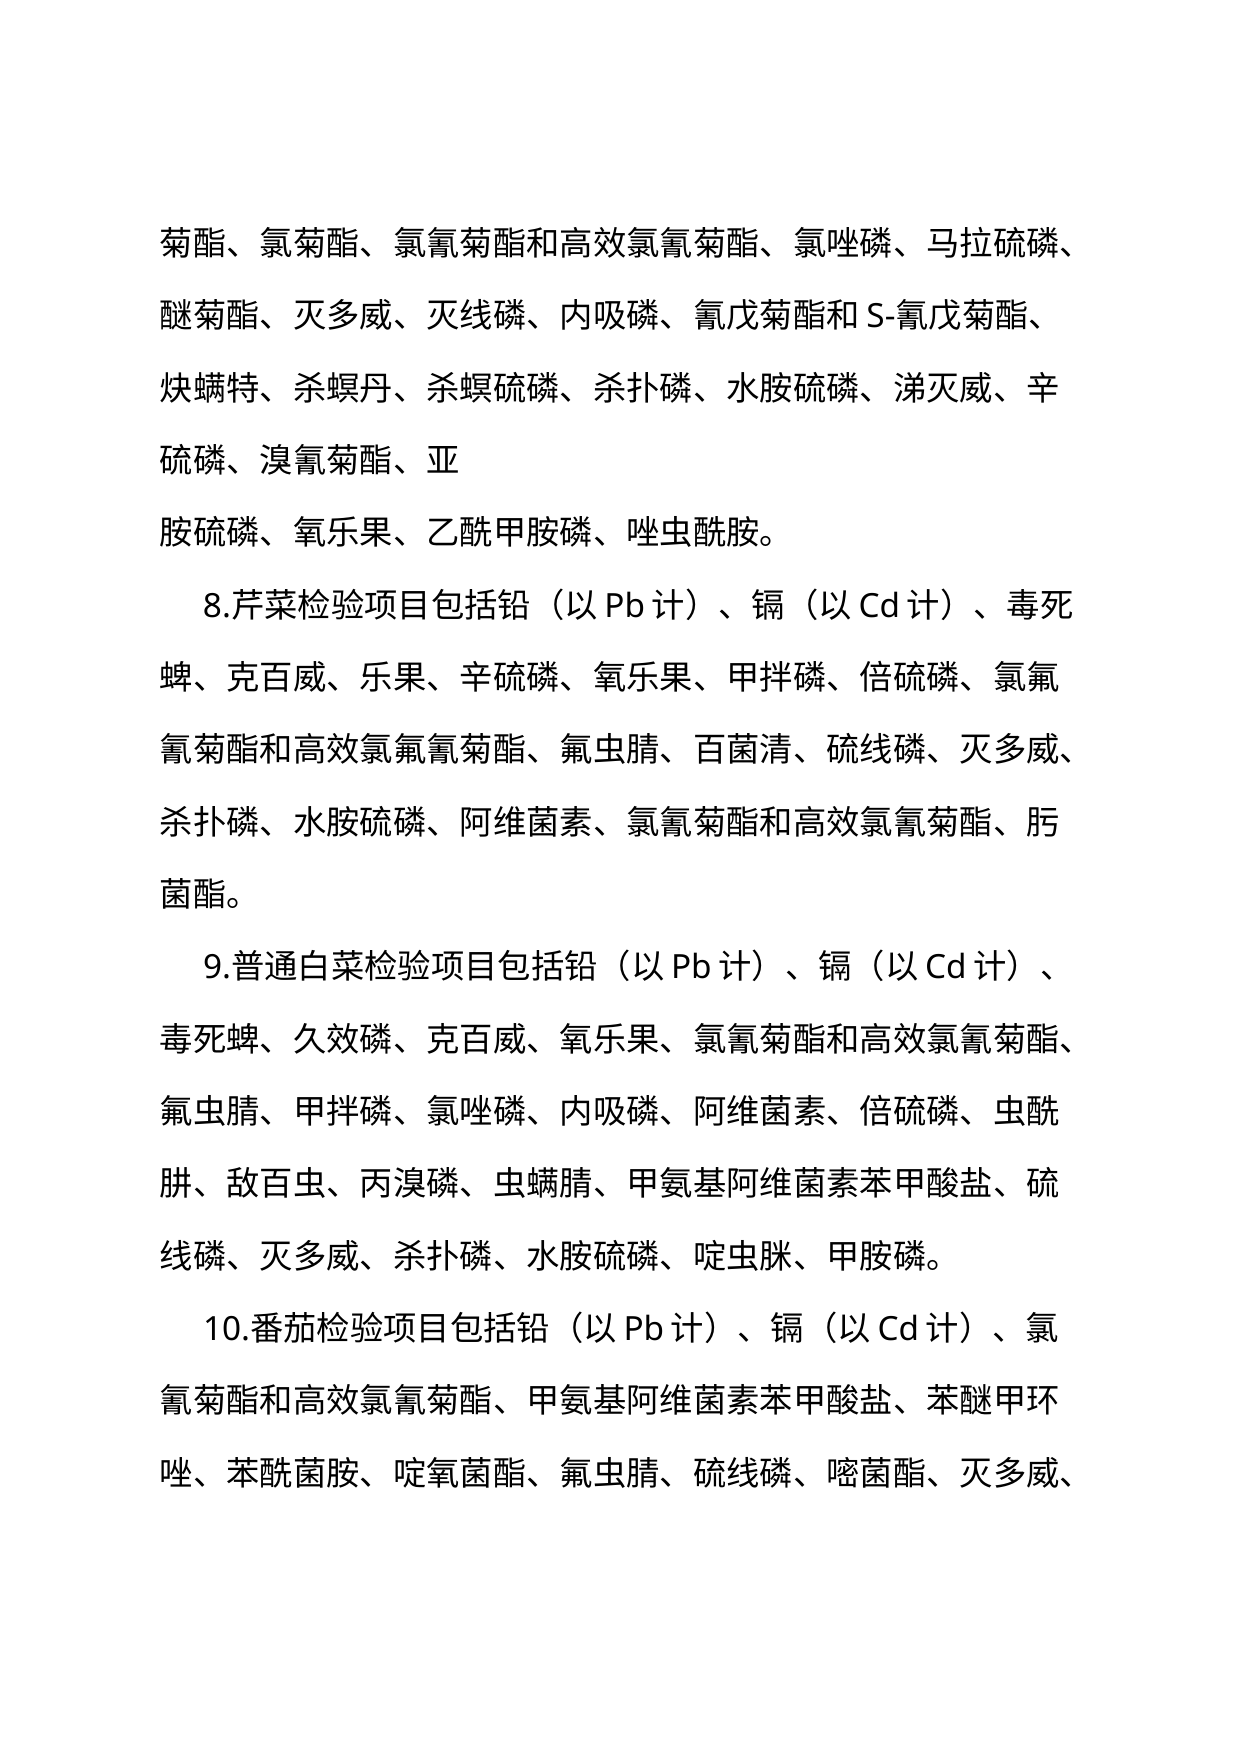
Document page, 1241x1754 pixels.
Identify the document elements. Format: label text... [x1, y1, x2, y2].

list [159, 217, 1081, 482]
list 胺硫磷、氧乐果、乙酰甲胺磷、唑虫酰胺。 [159, 506, 1081, 554]
list 9.普通白菜检验项目包括铅（以Pb计）、镉（以Cd计）、毒死蜱、久效磷、克百威、氧乐果、氯氰菊酯和高效氯氰菊酯、氟虫腈、甲拌磷、氯唑磷、内吸磷、阿维菌素、倍硫磷、虫酰肼、敌百虫、丙溴磷、虫螨腈、甲氨基阿维菌素苯甲酸盐、硫线磷、灭多威、杀扑磷、水胺硫磷、啶虫脒、甲胺磷。 [159, 940, 1081, 1278]
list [159, 1302, 1081, 1495]
list 8.芹菜检验项目包括铅（以Pb计）、镉（以Cd计）、毒死蜱、克百威、乐果、辛硫磷、氧乐果、甲拌磷、倍硫磷、氯氟氰菊酯和高效氯氟氰菊酯、氟虫腈、百菌清、硫线磷、灭多威、杀扑磷、水胺硫磷、阿维菌素、氯氰菊酯和高效氯氰菊酯、肟菌酯。 [159, 578, 1081, 916]
